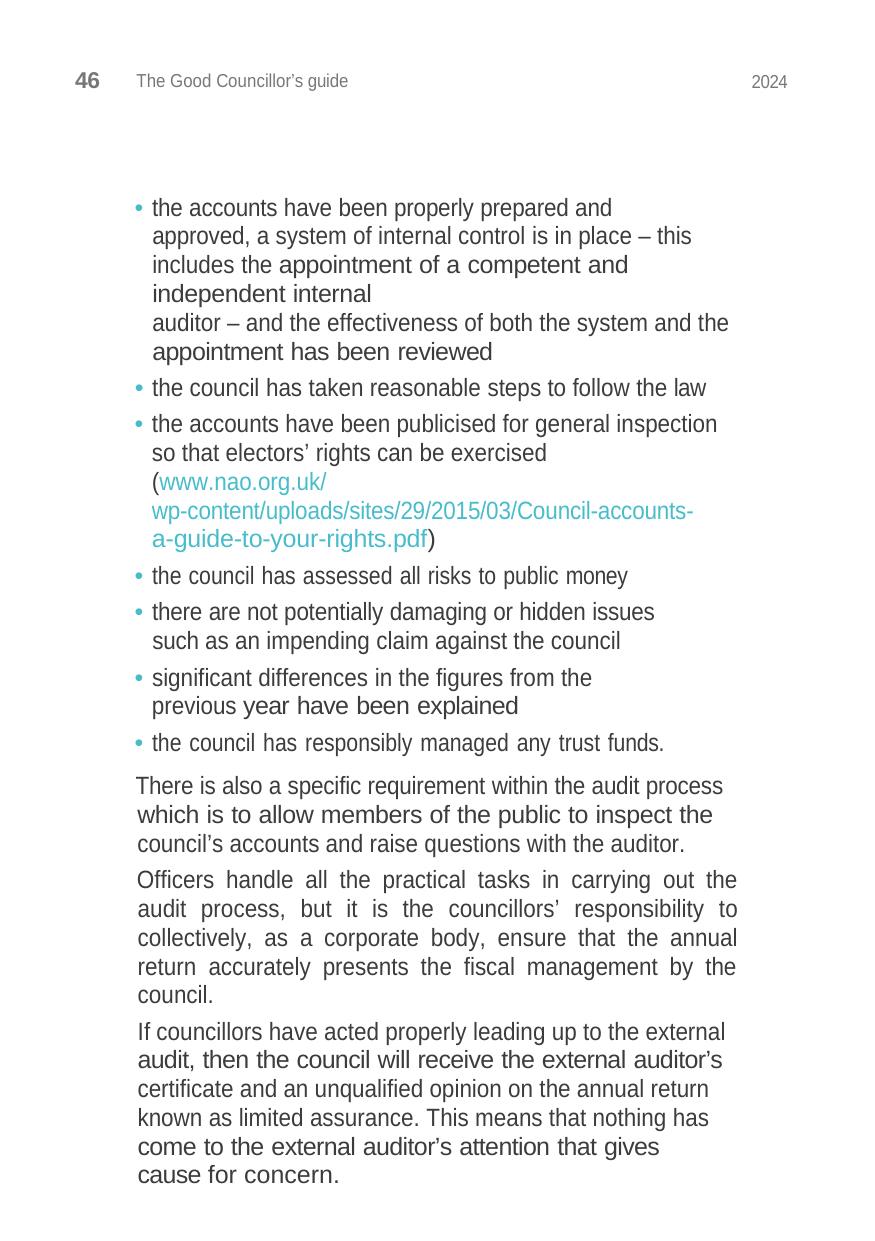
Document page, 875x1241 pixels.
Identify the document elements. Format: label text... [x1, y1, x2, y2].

list there are not potentially damaging or hidden issues such as an impending claim against the council [134, 597, 707, 655]
text There is also a specific requirement within the audit process which is to allow members of the public to inspect the council’s accounts and raise questions with the auditor. [135, 771, 741, 857]
list significant differences in the figures from the previous year have been explained [134, 662, 680, 720]
text If councillors have acted properly leading up to the external audit, then the council will receive the external auditor’s certificate and an unqualified opinion on the annual return known as limited assurance. This means that nothing has come to the external auditor’s attention that gives cause for concern. [137, 1017, 728, 1189]
list the council has responsibly managed any trust funds. [134, 727, 809, 756]
text auditor – and the effectiveness of both the system and the appointment has been reviewed [152, 308, 809, 365]
list the council has taken reasonable steps to follow the law [134, 373, 809, 402]
list the accounts have been publicised for general inspection so that electors’ rights can be exercised (www.nao.org.uk/ wp-content/uploads/sites/29/2015/03/Council-accounts- a-guide-to-your-rights.pdf) [134, 409, 724, 553]
list the council has assessed all risks to public money [134, 561, 809, 590]
list the accounts have been properly prepared and approved, a system of internal control is in place – this includes the appointment of a competent and independent internal [134, 192, 716, 307]
text Officers handle all the practical tasks in carrying out the audit process, but it is the councillors’ responsibility to collectively, as a corporate body, ensure that the annual return accurately presents the fiscal management by the council. [137, 865, 737, 1009]
